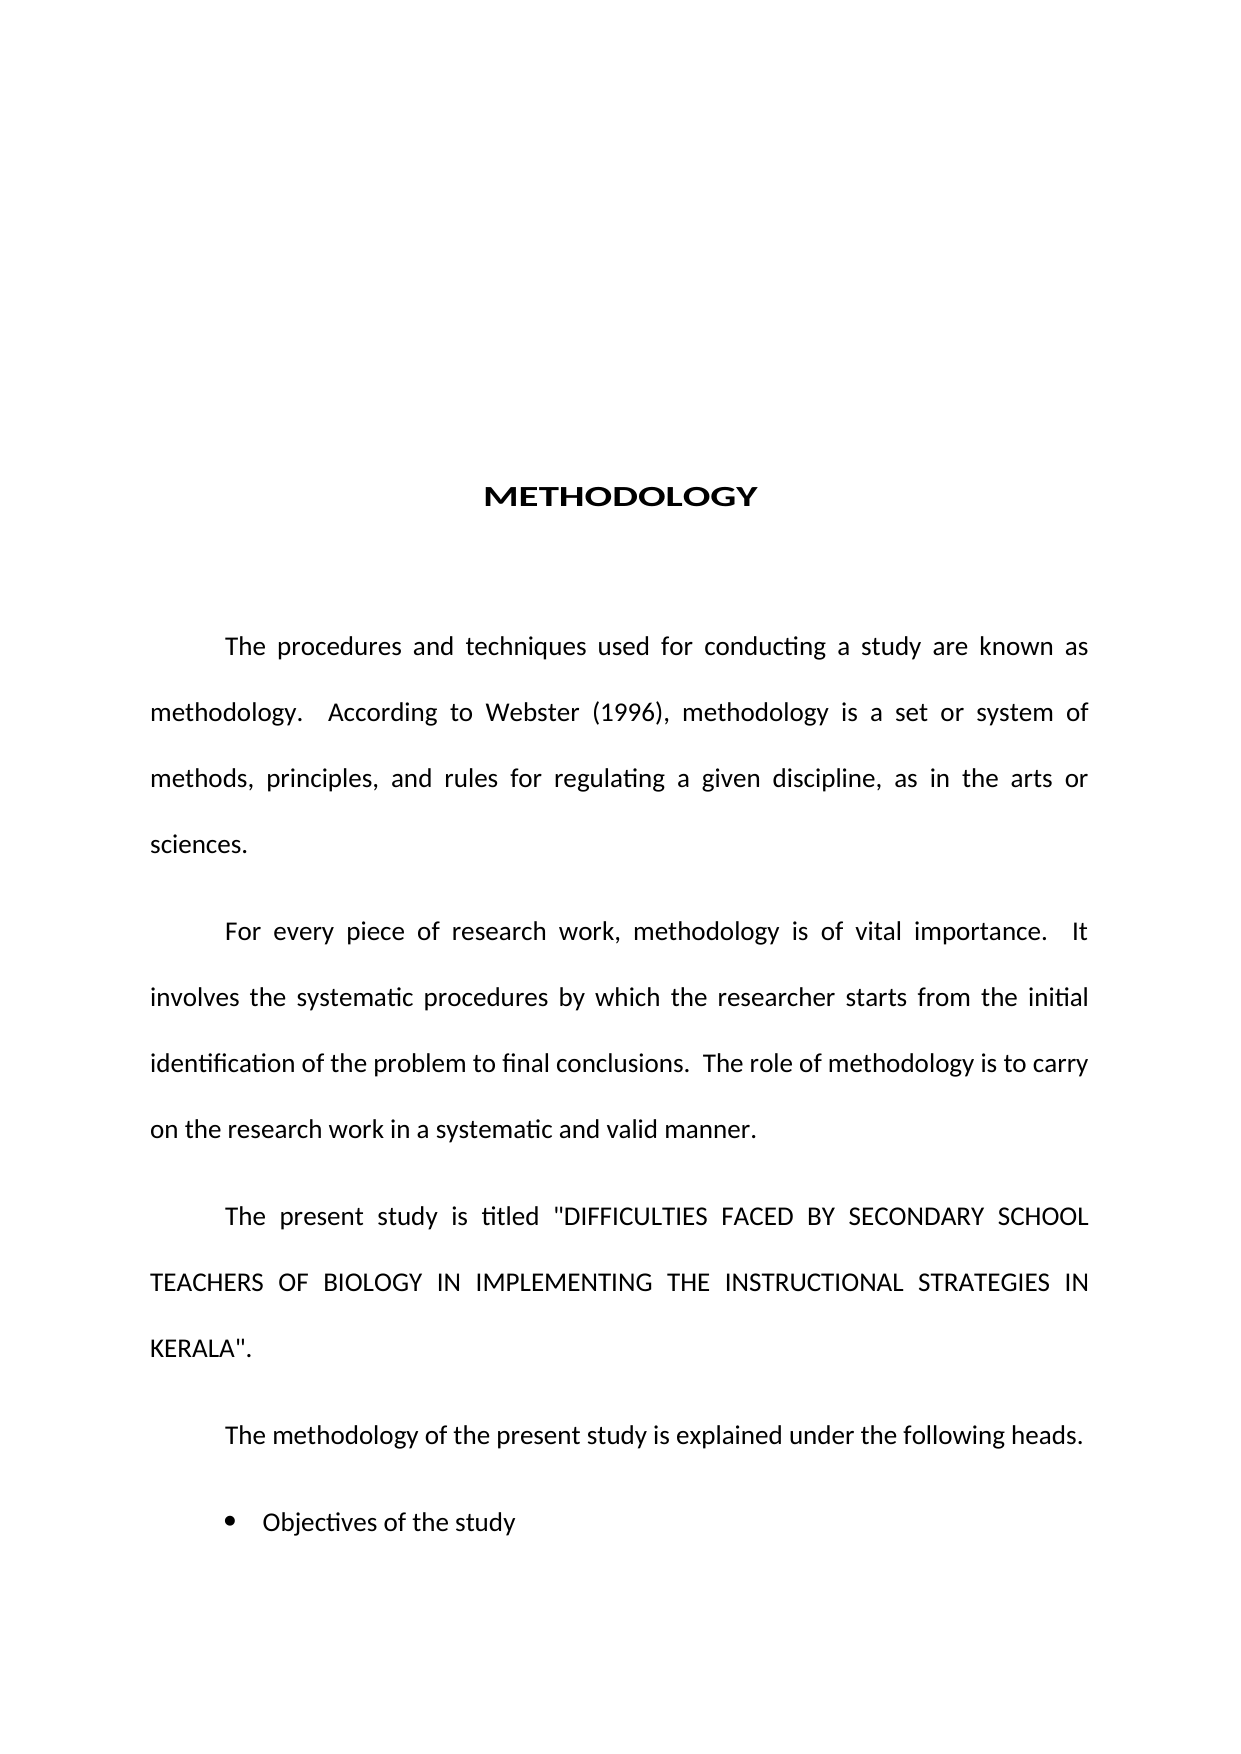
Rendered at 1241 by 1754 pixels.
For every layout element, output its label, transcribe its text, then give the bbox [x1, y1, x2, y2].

text The present study is titled "DIFFICULTIES FACED BY SECONDARY SCHOOL TEACHERS OF BIOLOGY IN IMPLEMENTING THE INSTRUCTIONAL STRATEGIES IN KERALA". [150, 1199, 1090, 1364]
text The methodology of the present study is explained under the following heads. [150, 1418, 1090, 1451]
text For every piece of research work, methodology is of vital importance. It involves the systematic procedures by which the researcher starts from the initial identification of the problem to final conclusions. The role of methodology is to carry on the research work in a systematic and valid manner. [150, 914, 1090, 1146]
text METHODOLOGY [150, 478, 1090, 514]
text The procedures and techniques used for conducting a study are known as methodology. According to Webster (1996), methodology is a set or system of methods, principles, and rules for regulating a given discipline, as in the arts or sciences. [150, 629, 1090, 861]
list Objectives of the study [225, 1505, 1090, 1538]
